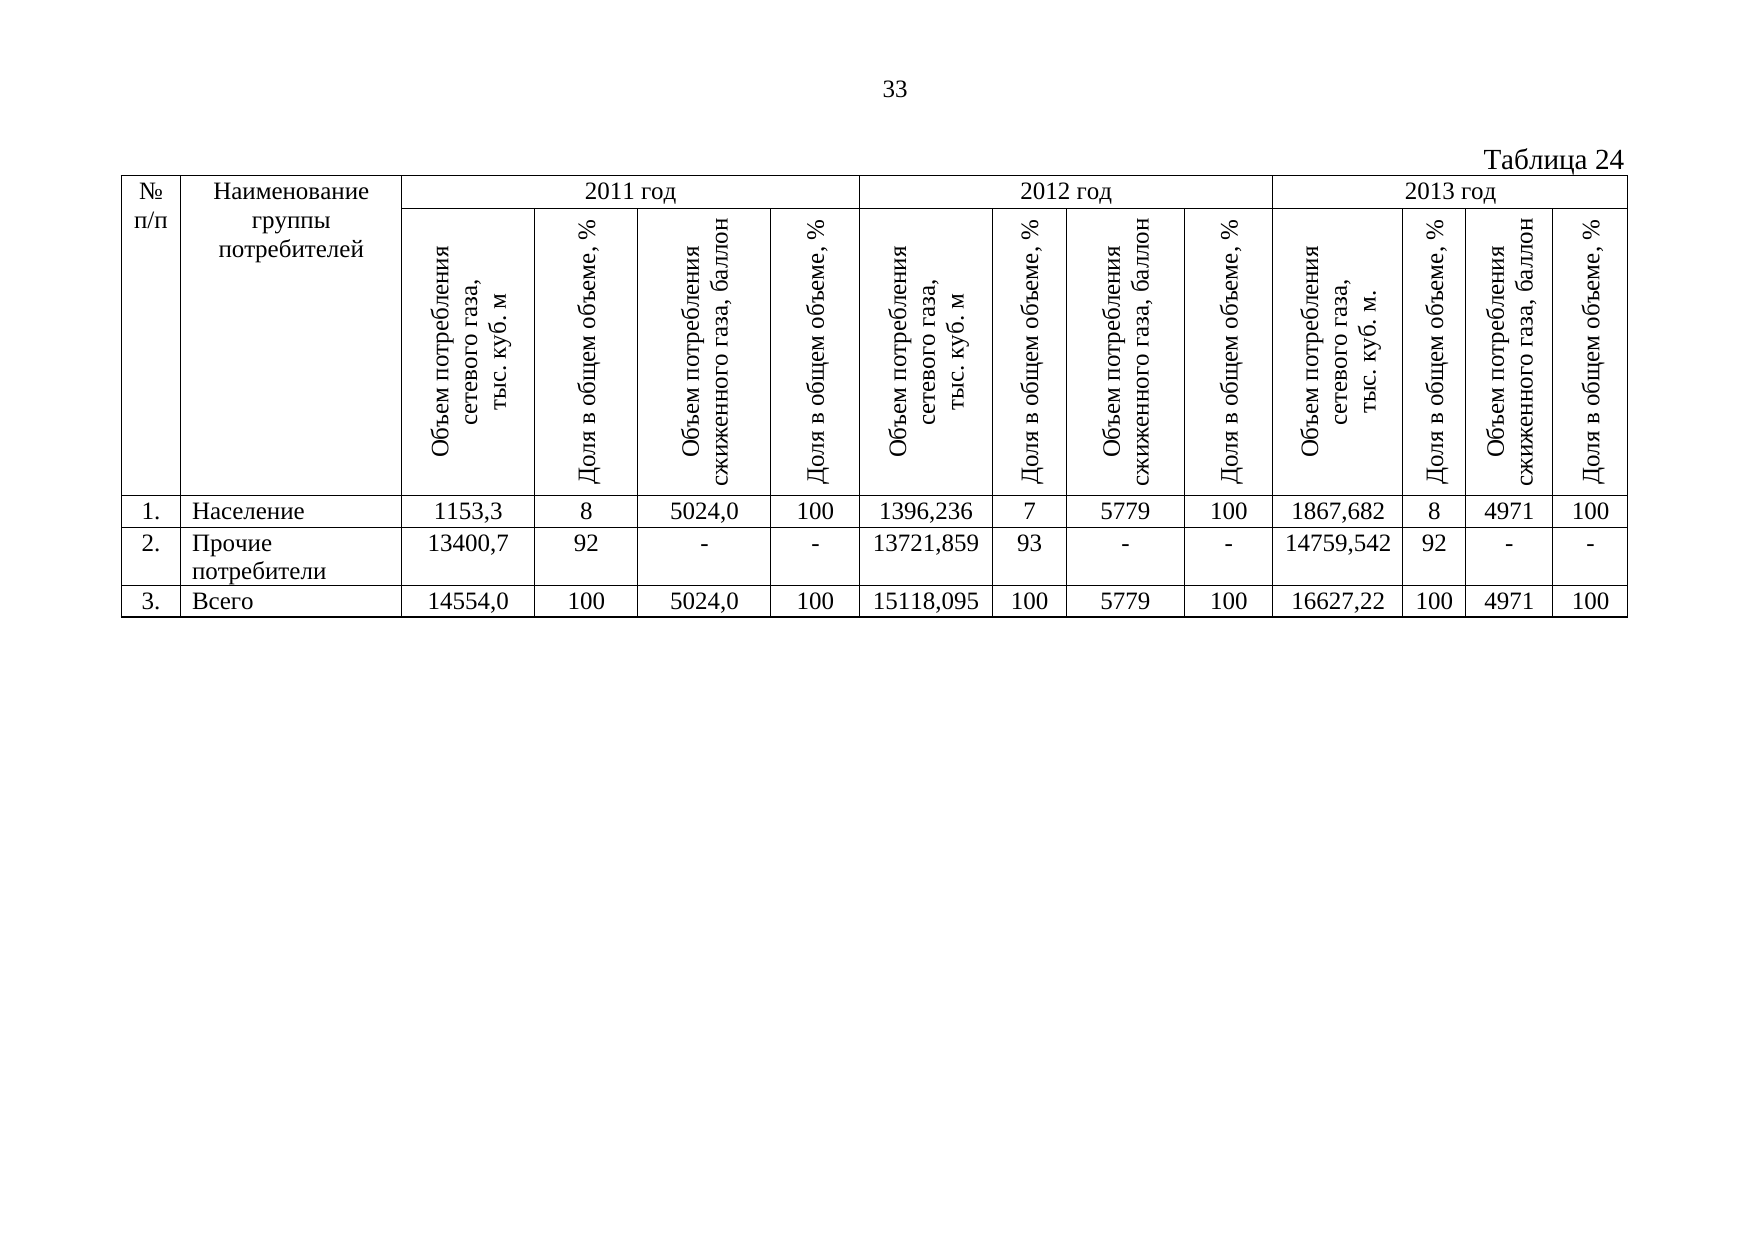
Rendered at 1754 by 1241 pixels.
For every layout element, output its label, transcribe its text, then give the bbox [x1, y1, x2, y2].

table_cell 1153,3 [402, 496, 534, 527]
table_cell 1396,236 [860, 496, 992, 527]
text Таблица 24 [165, 142, 1624, 175]
table_cell Доля в общем объеме, % [993, 209, 1066, 495]
table_cell Доля в общем объеме, % [771, 209, 859, 495]
table_cell 2. [122, 528, 180, 585]
table_cell 5024,0 [638, 496, 770, 527]
table_cell 100 [771, 586, 859, 616]
table_cell 100 [1403, 586, 1465, 616]
table_cell 4971 [1466, 586, 1552, 616]
table_cell Прочие потребители [181, 528, 401, 585]
table_cell 1867,682 [1273, 496, 1402, 527]
table_cell 100 [1185, 496, 1272, 527]
table_cell 100 [771, 496, 859, 527]
table_cell 4971 [1466, 496, 1552, 527]
table_header Наименование группы потребителей [181, 176, 401, 495]
table_cell 5779 [1067, 586, 1184, 616]
table_cell 3. [122, 586, 180, 616]
table_cell - [638, 528, 770, 585]
table_header 2013 год [1273, 176, 1627, 208]
table_cell 15118,095 [860, 586, 992, 616]
table_cell 14554,0 [402, 586, 534, 616]
table_cell 93 [993, 528, 1066, 585]
table_cell Население [181, 496, 401, 527]
table_cell Доля в общем объеме, % [1185, 209, 1272, 495]
table_cell 13721,859 [860, 528, 992, 585]
table_cell 100 [1553, 586, 1627, 616]
table_header № п/п [122, 176, 180, 495]
table_cell 7 [993, 496, 1066, 527]
table_cell 1. [122, 496, 180, 527]
table_cell - [1553, 528, 1627, 585]
table_cell 100 [993, 586, 1066, 616]
table_cell 5024,0 [638, 586, 770, 616]
table_cell - [771, 528, 859, 585]
table_cell 16627,22 [1273, 586, 1402, 616]
table_cell 13400,7 [402, 528, 534, 585]
table_cell - [1185, 528, 1272, 585]
table_cell 100 [535, 586, 637, 616]
table_cell 100 [1553, 496, 1627, 527]
table_cell Объем потребления сжиженного газа, баллон [1466, 209, 1552, 495]
table_cell 8 [1403, 496, 1465, 527]
table_cell Объем потребления сжиженного газа, баллон [638, 209, 770, 495]
table_cell 92 [1403, 528, 1465, 585]
table_cell Объем потребления сжиженного газа, баллон [1067, 209, 1184, 495]
table_cell Доля в общем объеме, % [1403, 209, 1465, 495]
table_header 2012 год [860, 176, 1272, 208]
table_header 2011 год [402, 176, 859, 208]
table_cell - [1466, 528, 1552, 585]
table_cell 100 [1185, 586, 1272, 616]
table_cell 14759,542 [1273, 528, 1402, 585]
table_cell Доля в общем объеме, % [535, 209, 637, 495]
table_cell Объем потребления сетевого газа, тыс. куб. м. [1273, 209, 1402, 495]
table_cell Доля в общем объеме, % [1553, 209, 1627, 495]
table_cell 8 [535, 496, 637, 527]
table_cell - [1067, 528, 1184, 585]
table_cell 5779 [1067, 496, 1184, 527]
table_cell Объем потребления сетевого газа, тыс. куб. м [402, 209, 534, 495]
table_cell 92 [535, 528, 637, 585]
table_cell Объем потребления сетевого газа, тыс. куб. м [860, 209, 992, 495]
table_cell Всего [181, 586, 401, 616]
